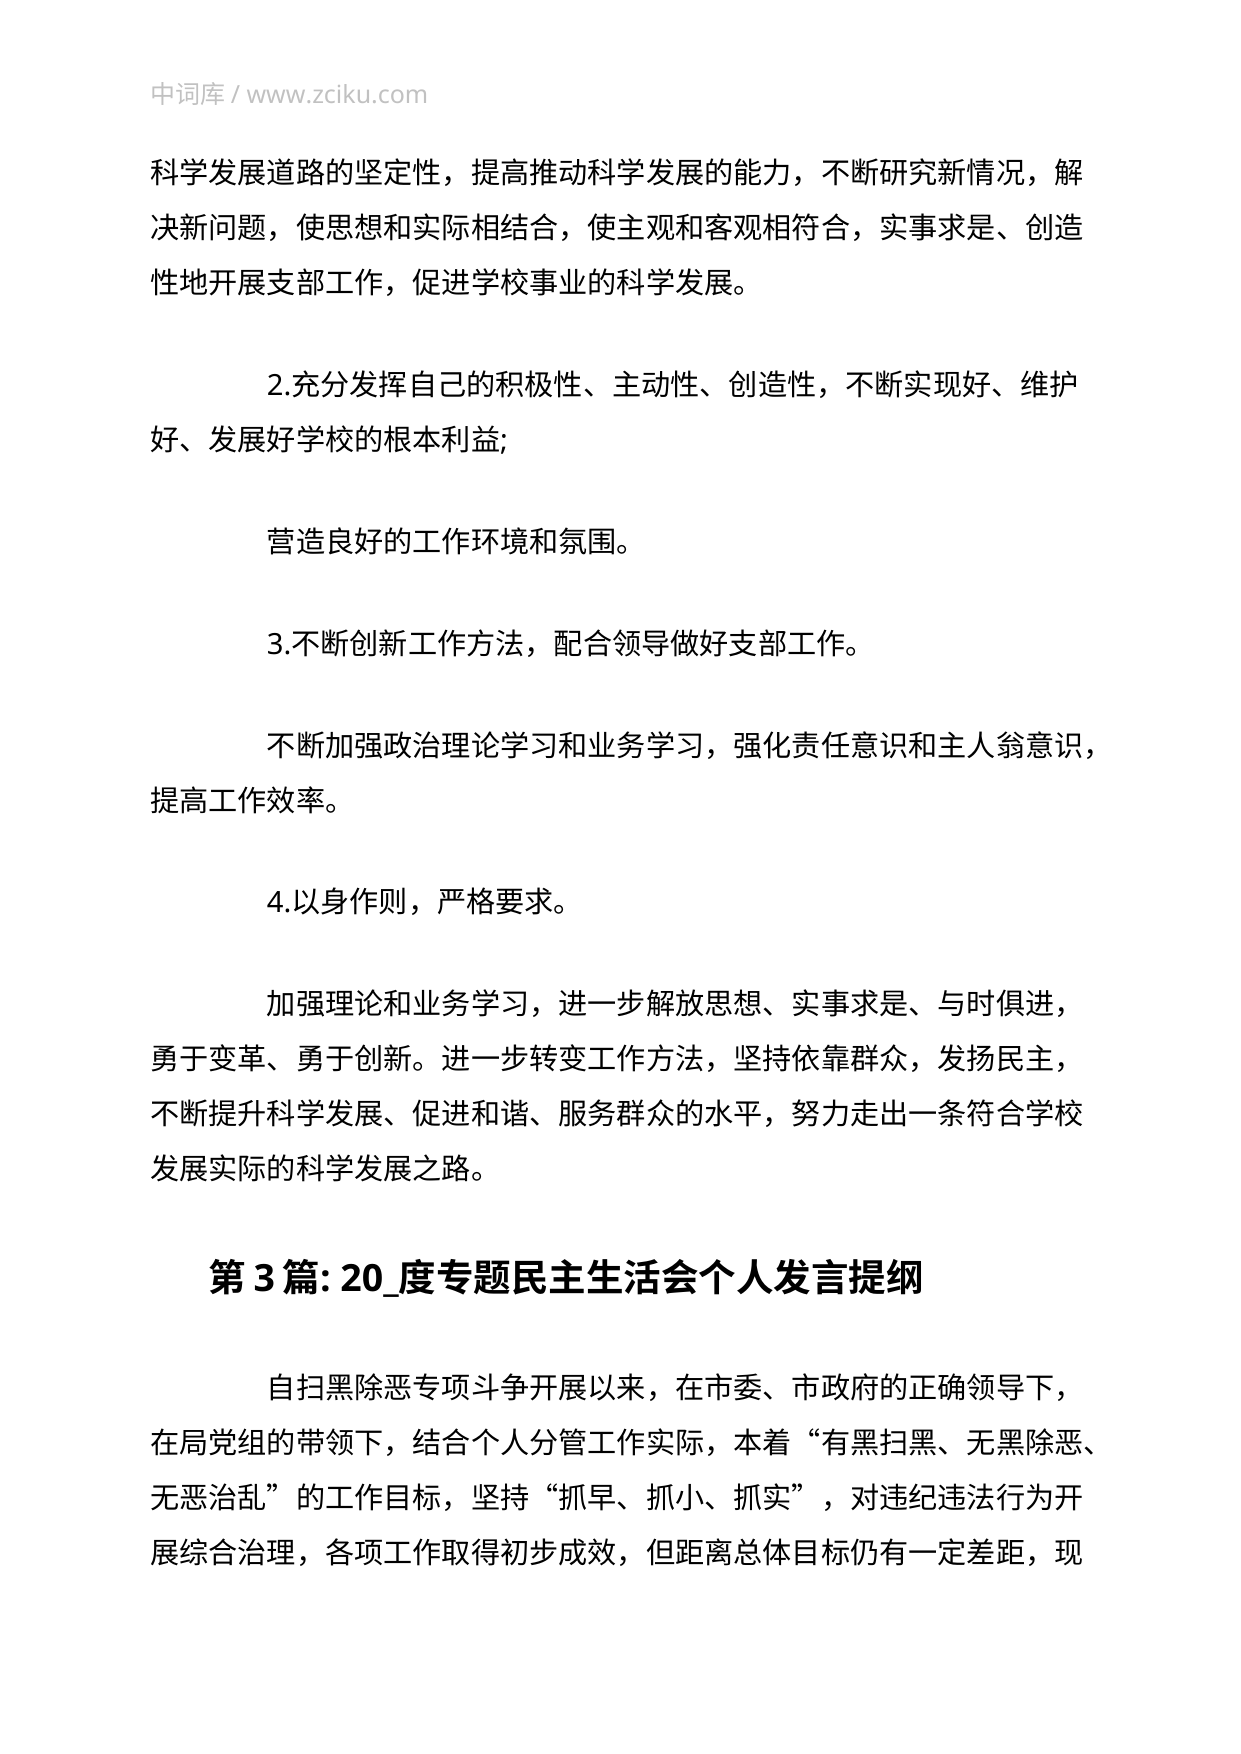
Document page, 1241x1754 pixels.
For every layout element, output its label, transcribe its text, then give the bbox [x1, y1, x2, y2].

text 加强理论和业务学习，进一步解放思想、实事求是、与时俱进，勇于变革、勇于创新。进一步转变工作方法，坚持依靠群众，发扬民主，不断提升科学发展、促进和谐、服务群众的水平，努力走出一条符合学校发展实际的科学发展之路。 [150, 981, 1090, 1188]
text 不断加强政治理论学习和业务学习，强化责任意识和主人翁意识，提高工作效率。 [150, 722, 1090, 819]
text 2.充分发挥自己的积极性、主动性、创造性，不断实现好、维护好、发展好学校的根本利益; [150, 362, 1090, 459]
text 3.不断创新工作方法，配合领导做好支部工作。 [150, 620, 1090, 663]
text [150, 1365, 1090, 1572]
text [150, 150, 1090, 302]
text 4.以身作则，严格要求。 [150, 879, 1090, 921]
text 营造良好的工作环境和氛围。 [150, 518, 1090, 561]
text 第3篇: 20_度专题民主生活会个人发言提纲 [150, 1247, 1090, 1302]
